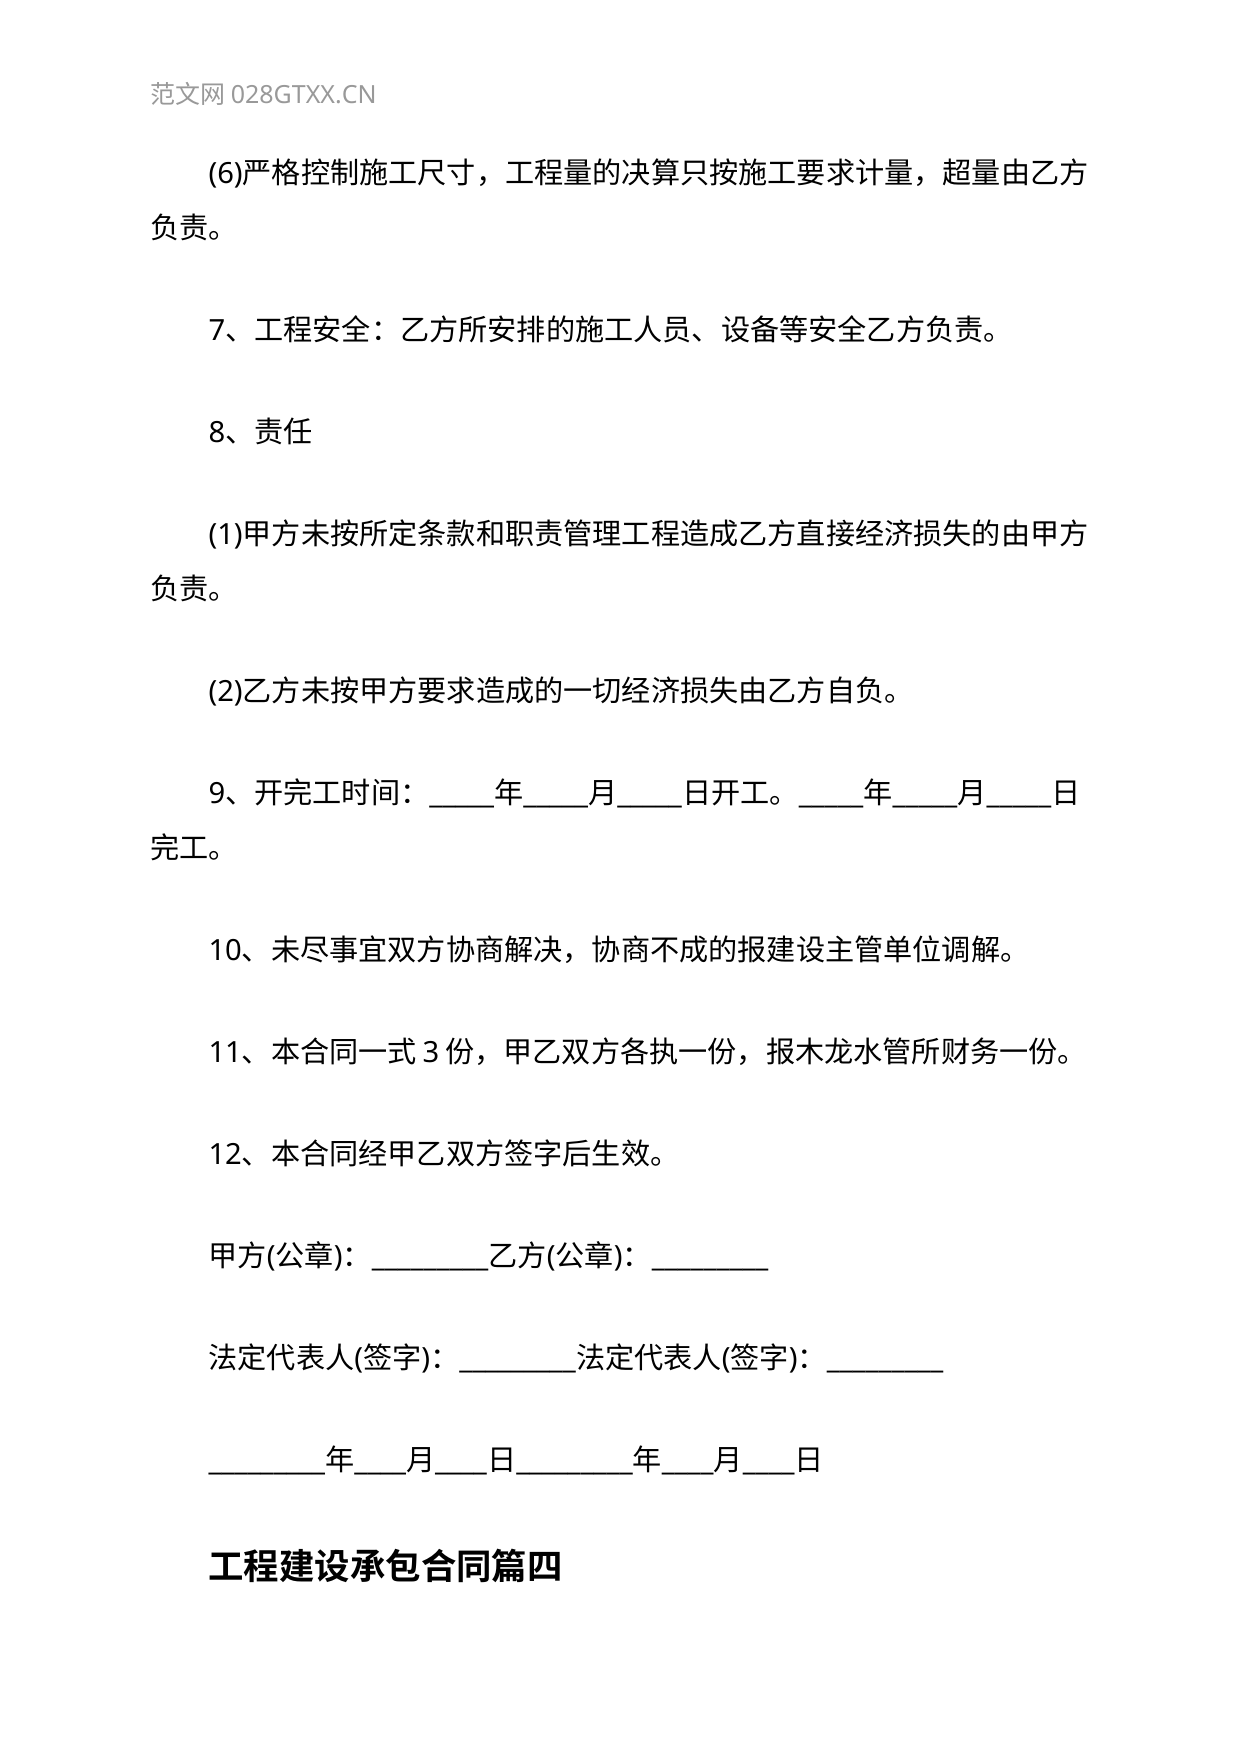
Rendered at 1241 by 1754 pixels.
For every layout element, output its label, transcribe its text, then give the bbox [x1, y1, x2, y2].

text (2)乙方未按甲方要求造成的一切经济损失由乙方自负。 [150, 667, 1090, 710]
text 8、责任 [150, 409, 1090, 451]
text 法定代表人(签字)：_________法定代表人(签字)：_________ [150, 1334, 1090, 1377]
text (6)严格控制施工尺寸，工程量的决算只按施工要求计量，超量由乙方负责。 [150, 150, 1090, 247]
text 10、未尽事宜双方协商解决，协商不成的报建设主管单位调解。 [150, 926, 1090, 969]
text 甲方(公章)：_________乙方(公章)：_________ [150, 1232, 1090, 1274]
text 9、开完工时间：_____年_____月_____日开工。_____年_____月_____日完工。 [150, 769, 1090, 867]
text 工程建设承包合同篇四 [150, 1538, 1090, 1589]
text (1)甲方未按所定条款和职责管理工程造成乙方直接经济损失的由甲方负责。 [150, 511, 1090, 608]
text 11、本合同一式3份，甲乙双方各执一份，报木龙水管所财务一份。 [150, 1028, 1090, 1071]
text _________年____月____日_________年____月____日 [150, 1436, 1090, 1478]
text 7、工程安全：乙方所安排的施工人员、设备等安全乙方负责。 [150, 307, 1090, 349]
text 12、本合同经甲乙双方签字后生效。 [150, 1130, 1090, 1173]
